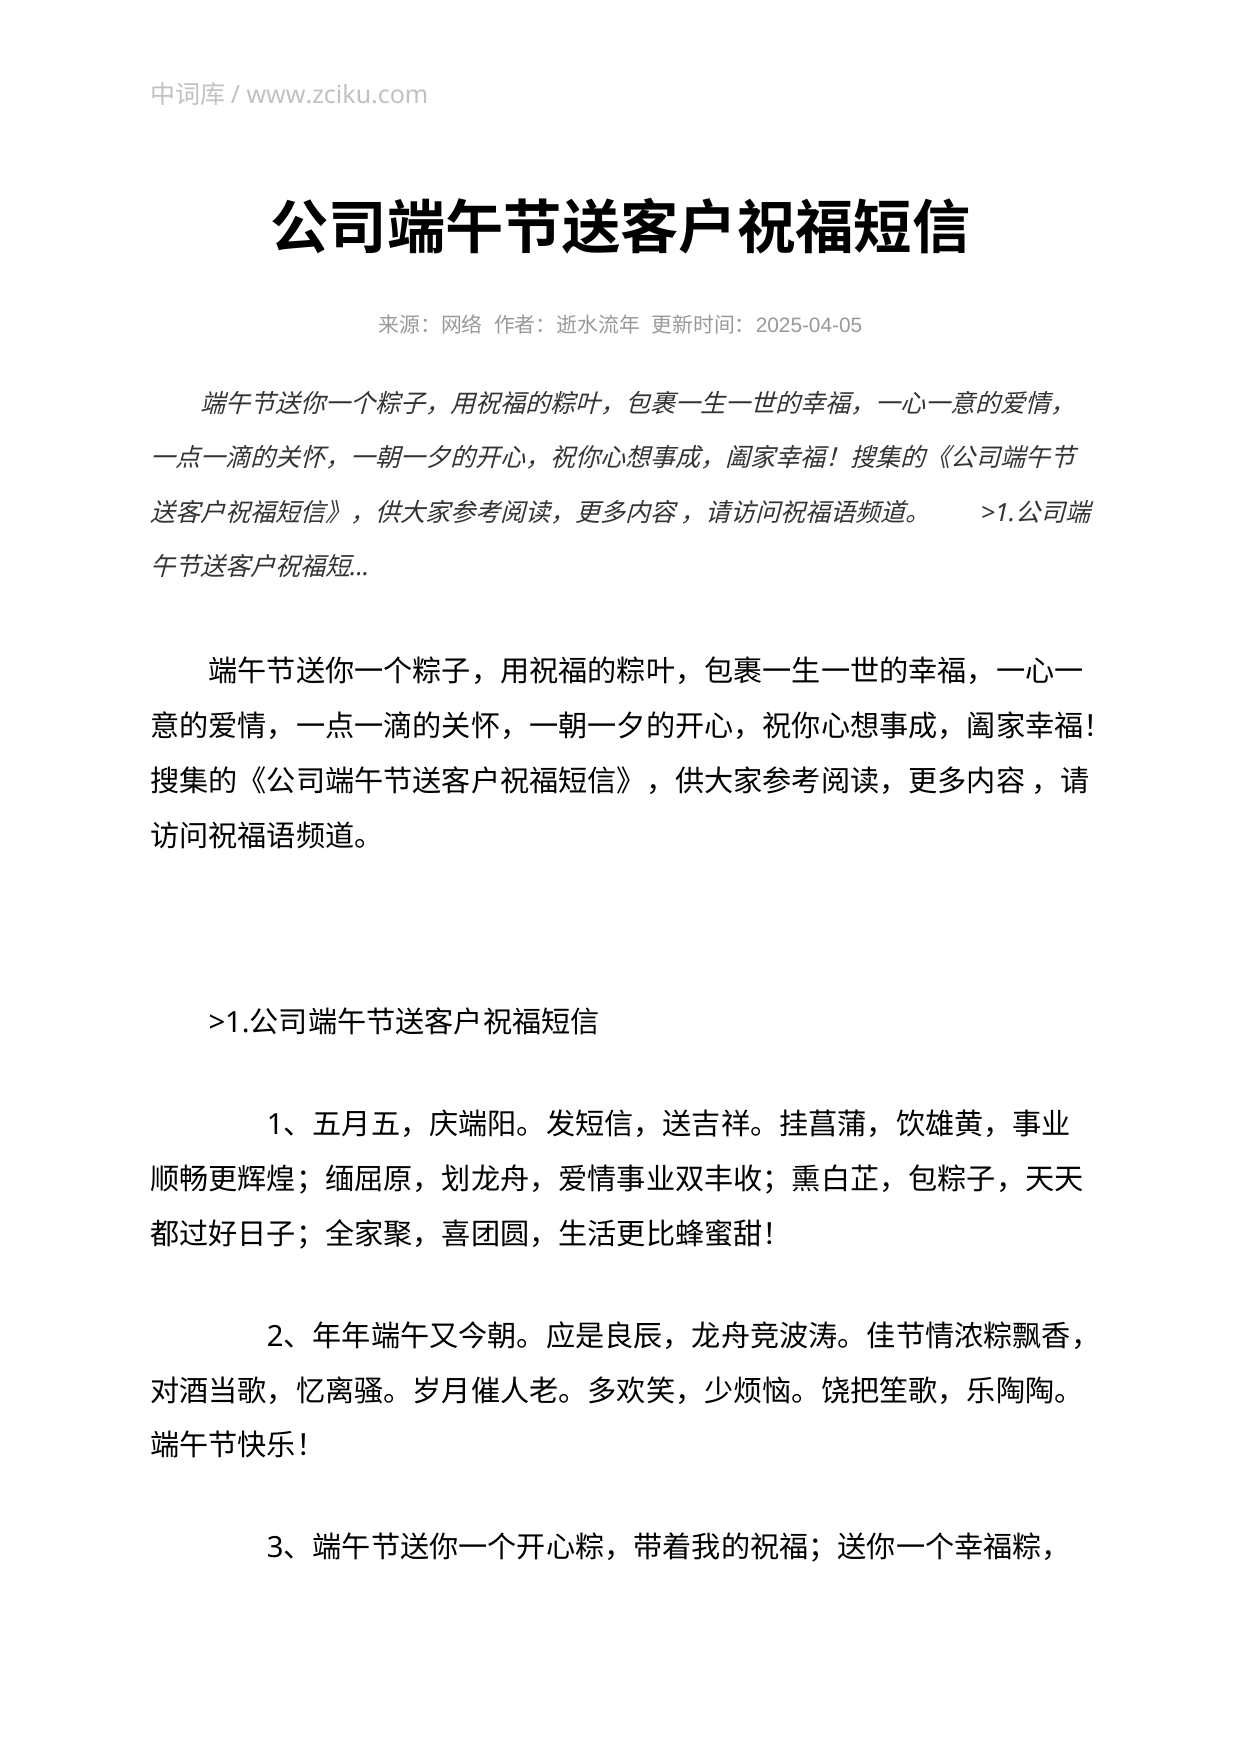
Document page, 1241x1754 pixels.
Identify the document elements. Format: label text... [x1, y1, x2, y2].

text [150, 1524, 1090, 1566]
text 1、五月五，庆端阳。发短信，送吉祥。挂菖蒲，饮雄黄，事业顺畅更辉煌；缅屈原，划龙舟，爱情事业双丰收；熏白芷，包粽子，天天都过好日子；全家聚，喜团圆，生活更比蜂蜜甜！ [150, 1100, 1090, 1253]
text 端午节送你一个粽子，用祝福的粽叶，包裹一生一世的幸福，一心一意的爱情，一点一滴的关怀，一朝一夕的开心，祝你心想事成，阖家幸福！搜集的《公司端午节送客户祝福短信》，供大家参考阅读，更多内容 ，请访问祝福语频道。 [150, 648, 1090, 855]
subtitle 公司端午节送客户祝福短信 [150, 181, 1090, 266]
text >1.公司端午节送客户祝福短信 [150, 998, 1090, 1041]
text 2、年年端午又今朝。应是良辰，龙舟竞波涛。佳节情浓粽飘香，对酒当歌，忆离骚。岁月催人老。多欢笑，少烦恼。饶把笙歌，乐陶陶。端午节快乐！ [150, 1312, 1090, 1464]
text 端午节送你一个粽子，用祝福的粽叶，包裹一生一世的幸福，一心一意的爱情，一点一滴的关怀，一朝一夕的开心，祝你心想事成，阖家幸福！搜集的《公司端午节送客户祝福短信》，供大家参考阅读，更多内容 ，请访问祝福语频道。 >1.公司端午节送客户祝福短... [150, 383, 1090, 583]
text 来源：网络 作者：逝水流年 更新时间：2025-04-05 [150, 313, 1090, 337]
